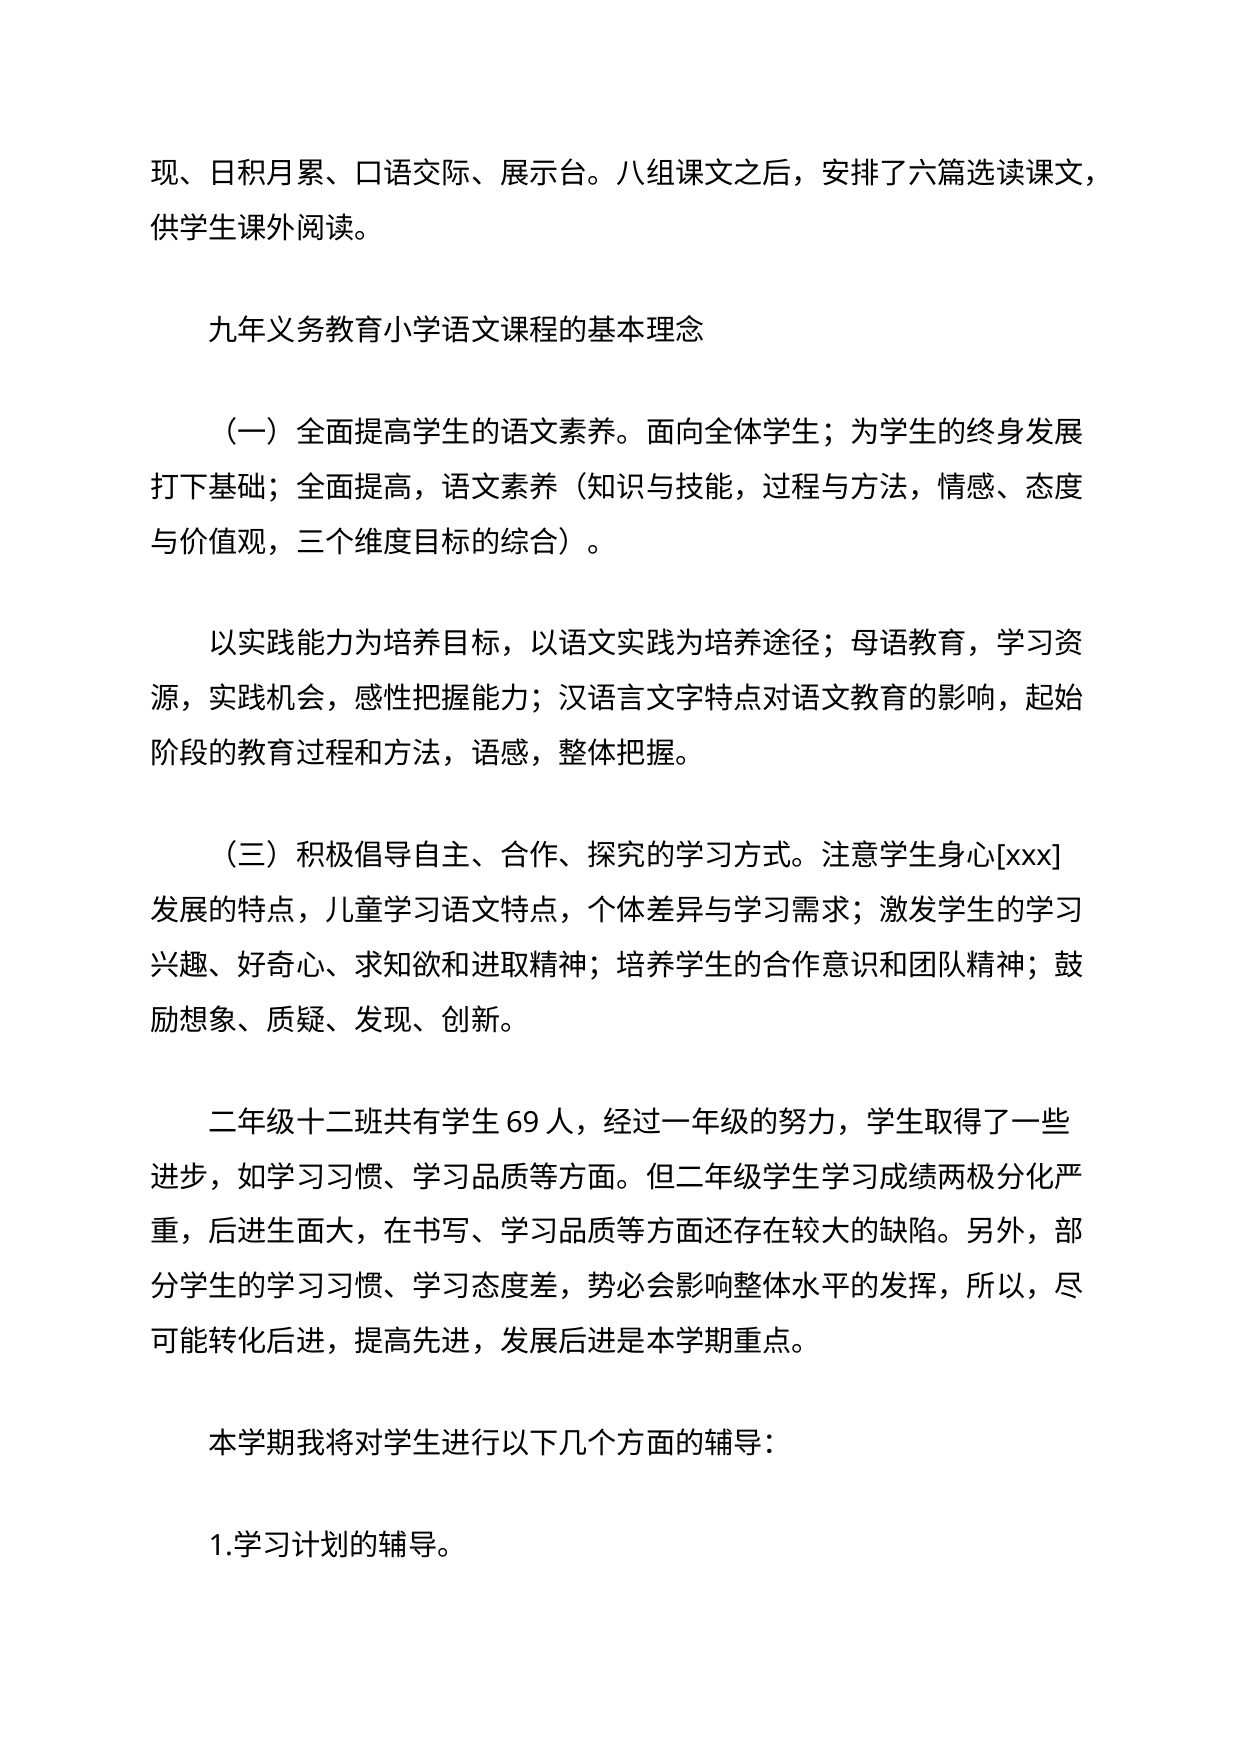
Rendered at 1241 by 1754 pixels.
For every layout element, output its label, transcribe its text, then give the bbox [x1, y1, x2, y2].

text 以实践能力为培养目标，以语文实践为培养途径；母语教育，学习资源，实践机会，感性把握能力；汉语言文字特点对语文教育的影响，起始阶段的教育过程和方法，语感，整体把握。 [150, 620, 1090, 772]
text （一）全面提高学生的语文素养。面向全体学生；为学生的终身发展打下基础；全面提高，语文素养（知识与技能，过程与方法，情感、态度与价值观，三个维度目标的综合）。 [150, 408, 1090, 561]
text （三）积极倡导自主、合作、探究的学习方式。注意学生身心[xxx]发展的特点，儿童学习语文特点，个体差异与学习需求；激发学生的学习兴趣、好奇心、求知欲和进取精神；培养学生的合作意识和团队精神；鼓励想象、质疑、发现、创新。 [150, 832, 1090, 1039]
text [150, 150, 1090, 247]
text 1.学习计划的辅导。 [150, 1521, 1090, 1564]
text 二年级十二班共有学生69人，经过一年级的努力，学生取得了一些进步，如学习习惯、学习品质等方面。但二年级学生学习成绩两极分化严重，后进生面大，在书写、学习品质等方面还存在较大的缺陷。另外，部分学生的学习习惯、学习态度差，势必会影响整体水平的发挥，所以，尽可能转化后进，提高先进，发展后进是本学期重点。 [150, 1098, 1090, 1360]
text 本学期我将对学生进行以下几个方面的辅导： [150, 1419, 1090, 1462]
text 九年义务教育小学语文课程的基本理念 [150, 307, 1090, 349]
